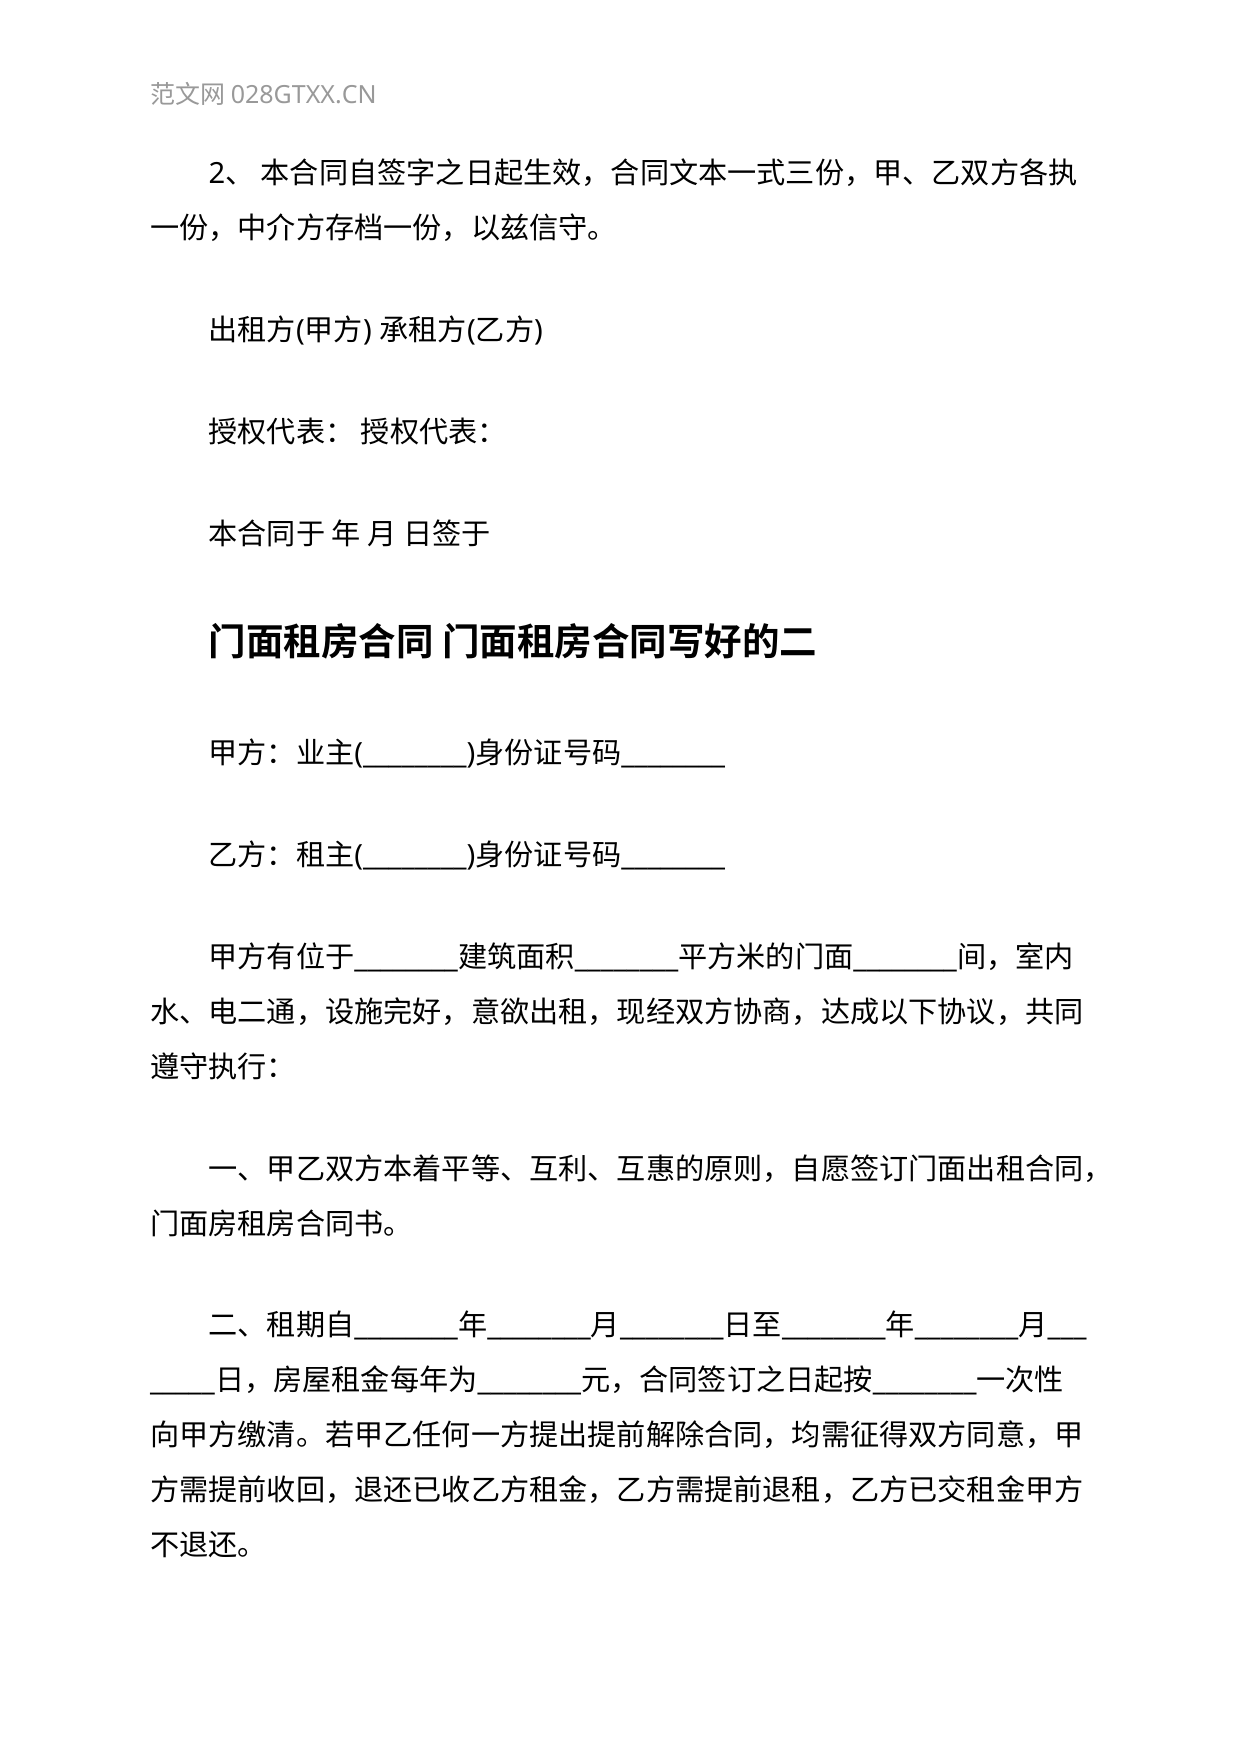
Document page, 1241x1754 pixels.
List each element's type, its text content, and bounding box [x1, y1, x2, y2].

text 授权代表： 授权代表： [150, 409, 1090, 451]
text 本合同于 年 月 日签于 [150, 511, 1090, 553]
text 门面租房合同 门面租房合同写好的二 [150, 612, 1090, 667]
text 2、 本合同自签字之日起生效，合同文本一式三份，甲、乙双方各执一份，中介方存档一份，以兹信守。 [150, 150, 1090, 247]
text 出租方(甲方) 承租方(乙方) [150, 307, 1090, 349]
text 甲方：业主(________)身份证号码________ [150, 730, 1090, 772]
text 甲方有位于________建筑面积________平方米的门面________间，室内水、电二通，设施完好，意欲出租，现经双方协商，达成以下协议，共同遵守执行： [150, 934, 1090, 1086]
text 二、租期自________年________月________日至________年________月________日，房屋租金每年为________元，合同签订之日起按________一次性向甲方缴清。若甲乙任何一方提出提前解除合同，均需征得双方同意，甲方需提前收回，退还已收乙方租金，乙方需提前退租，乙方已交租金甲方不退还。 [150, 1302, 1090, 1564]
text 乙方：租主(________)身份证号码________ [150, 832, 1090, 874]
text 一、甲乙双方本着平等、互利、互惠的原则，自愿签订门面出租合同，门面房租房合同书。 [150, 1145, 1090, 1242]
